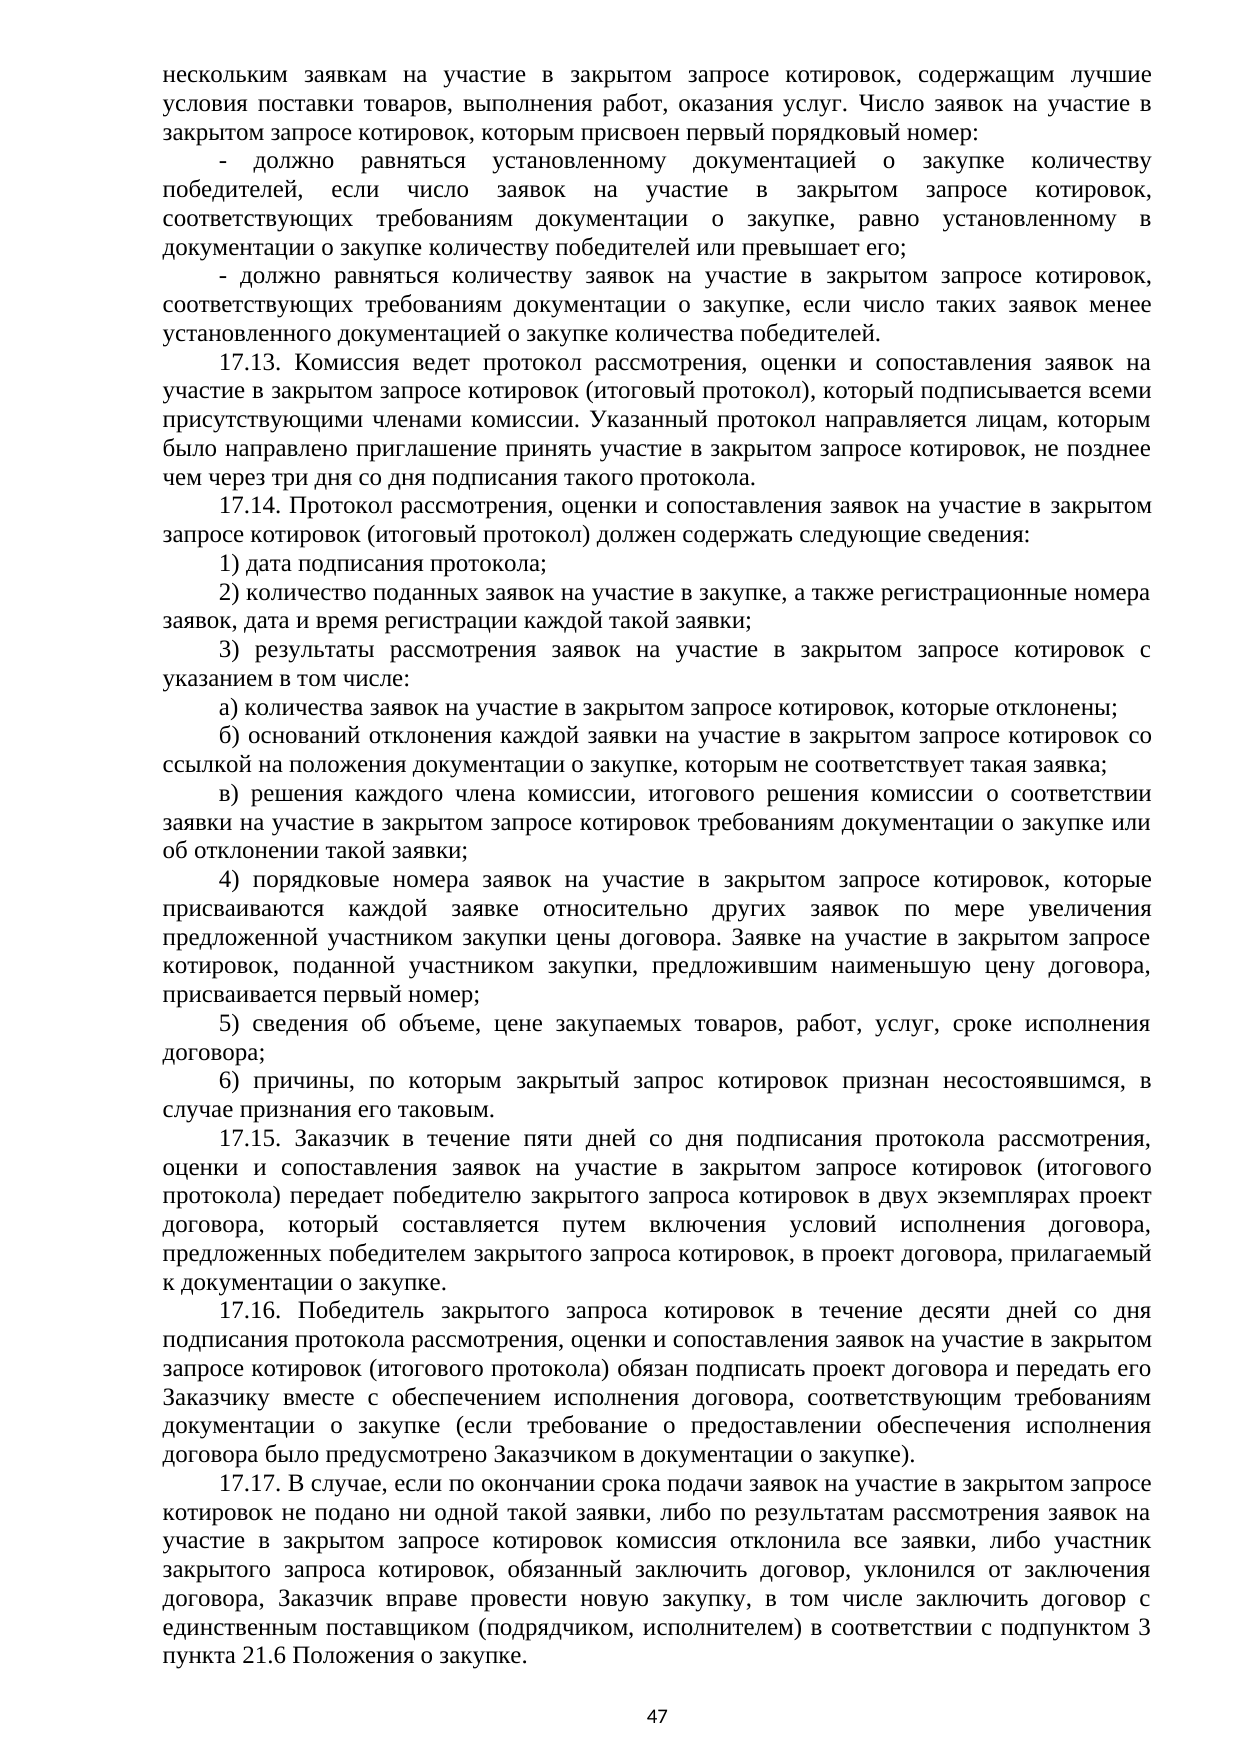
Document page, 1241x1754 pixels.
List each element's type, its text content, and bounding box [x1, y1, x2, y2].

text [162, 59, 1152, 145]
text 1) дата подписания протокола; [162, 548, 1152, 577]
text в) решения каждого члена комиссии, итогового решения комиссии о соответствии заявки на участие в закрытом запросе котировок требованиям документации о закупке или об отклонении такой заявки; [162, 778, 1152, 864]
text 17.13. Комиссия ведет протокол рассмотрения, оценки и сопоставления заявок на участие в закрытом запросе котировок (итоговый протокол), который подписывается всеми присутствующими членами комиссии. Указанный протокол направляется лицам, которым было направлено приглашение принять участие в закрытом запросе котировок, не позднее чем через три дня со дня подписания такого протокола. [162, 347, 1152, 490]
text 2) количество поданных заявок на участие в закупке, а также регистрационные номера заявок, дата и время регистрации каждой такой заявки; [162, 577, 1152, 634]
text 4) порядковые номера заявок на участие в закрытом запросе котировок, которые присваиваются каждой заявке относительно других заявок по мере увеличения предложенной участником закупки цены договора. Заявке на участие в закрытом запросе котировок, поданной участником закупки, предложившим наименьшую цену договора, присваивается первый номер; [162, 864, 1152, 1008]
text 17.15. Заказчик в течение пяти дней со дня подписания протокола рассмотрения, оценки и сопоставления заявок на участие в закрытом запросе котировок (итогового протокола) передает победителю закрытого запроса котировок в двух экземплярах проект договора, который составляется путем включения условий исполнения договора, предложенных победителем закрытого запроса котировок, в проект договора, прилагаемый к документации о закупке. [162, 1123, 1152, 1295]
text а) количества заявок на участие в закрытом запросе котировок, которые отклонены; [162, 692, 1152, 720]
text 5) сведения об объеме, цене закупаемых товаров, работ, услуг, сроке исполнения договора; [162, 1008, 1152, 1065]
text 17.16. Победитель закрытого запроса котировок в течение десяти дней со дня подписания протокола рассмотрения, оценки и сопоставления заявок на участие в закрытом запросе котировок (итогового протокола) обязан подписать проект договора и передать его Заказчику вместе с обеспечением исполнения договора, соответствующим требованиям документации о закупке (если требование о предоставлении обеспечения исполнения договора было предусмотрено Заказчиком в документации о закупке). [162, 1295, 1152, 1468]
text 17.17. В случае, если по окончании срока подачи заявок на участие в закрытом запросе котировок не подано ни одной такой заявки, либо по результатам рассмотрения заявок на участие в закрытом запросе котировок комиссия отклонила все заявки, либо участник закрытого запроса котировок, обязанный заключить договор, уклонился от заключения договора, Заказчик вправе провести новую закупку, в том числе заключить договор с единственным поставщиком (подрядчиком, исполнителем) в соответствии с подпунктом 3 пункта 21.6 Положения о закупке. [162, 1468, 1152, 1669]
text - должно равняться количеству заявок на участие в закрытом запросе котировок, соответствующих требованиям документации о закупке, если число таких заявок менее установленного документацией о закупке количества победителей. [162, 260, 1152, 347]
text 17.14. Протокол рассмотрения, оценки и сопоставления заявок на участие в закрытом запросе котировок (итоговый протокол) должен содержать следующие сведения: [162, 490, 1152, 548]
text 3) результаты рассмотрения заявок на участие в закрытом запросе котировок с указанием в том числе: [162, 634, 1152, 692]
text 6) причины, по которым закрытый запрос котировок признан несостоявшимся, в случае признания его таковым. [162, 1065, 1152, 1123]
text - должно равняться установленному документацией о закупке количеству победителей, если число заявок на участие в закрытом запросе котировок, соответствующих требованиям документации о закупке, равно установленному в документации о закупке количеству победителей или превышает его; [162, 145, 1152, 260]
text б) оснований отклонения каждой заявки на участие в закрытом запросе котировок со ссылкой на положения документации о закупке, которым не соответствует такая заявка; [162, 720, 1152, 778]
